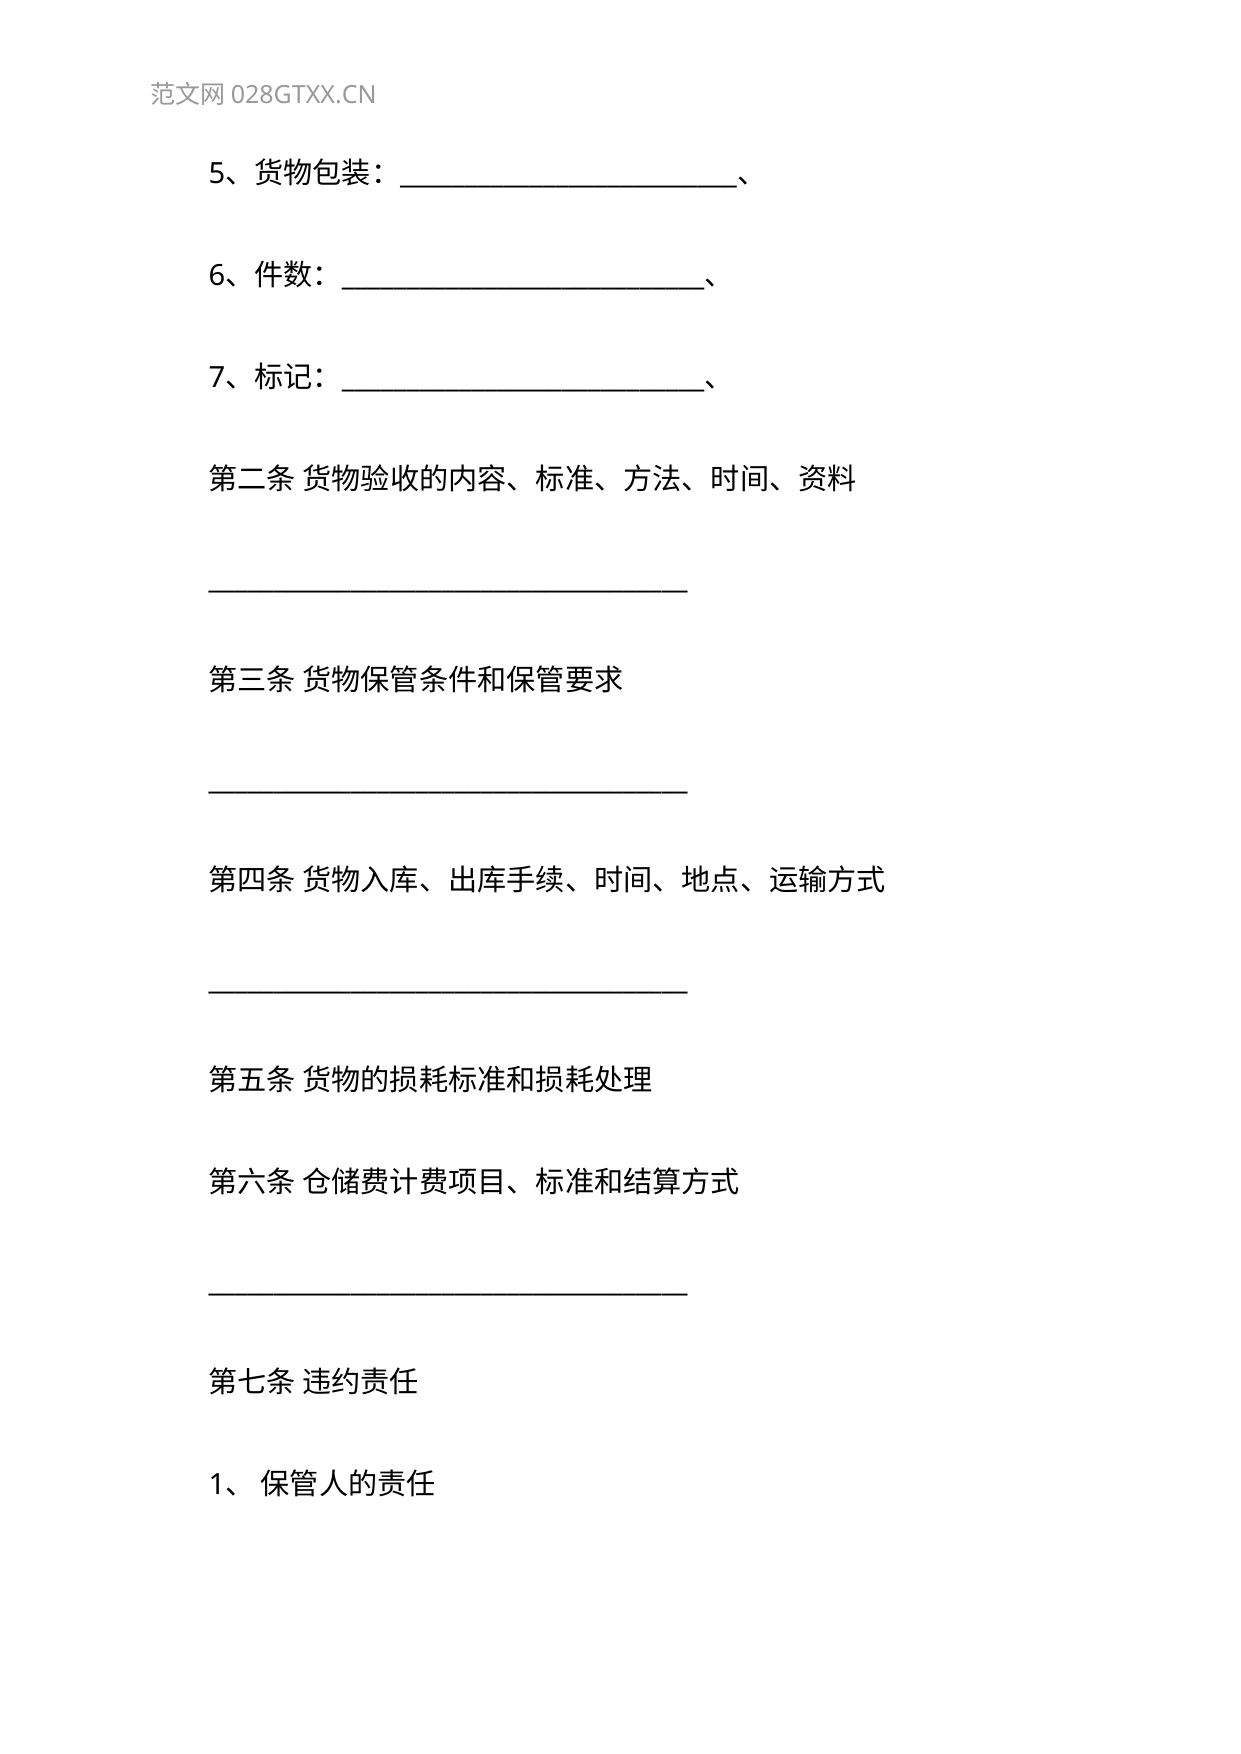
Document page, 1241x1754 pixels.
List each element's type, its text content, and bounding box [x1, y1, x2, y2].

text _____________________________________ [150, 758, 1090, 798]
text 1、 保管人的责任 [150, 1460, 1090, 1503]
text 第三条 货物保管条件和保管要求 [150, 656, 1090, 698]
text 6、件数：____________________________、 [150, 252, 1090, 294]
text _____________________________________ [150, 958, 1090, 998]
text _____________________________________ [150, 1260, 1090, 1300]
text _____________________________________ [150, 558, 1090, 597]
text 7、标记：____________________________、 [150, 354, 1090, 396]
text 第六条 仓储费计费项目、标准和结算方式 [150, 1158, 1090, 1201]
text 第四条 货物入库、出库手续、时间、地点、运输方式 [150, 856, 1090, 899]
text 第五条 货物的损耗标准和损耗处理 [150, 1057, 1090, 1099]
text 5、货物包装：__________________________、 [150, 150, 1090, 192]
text 第七条 违约责任 [150, 1358, 1090, 1401]
text 第二条 货物验收的内容、标准、方法、时间、资料 [150, 456, 1090, 498]
